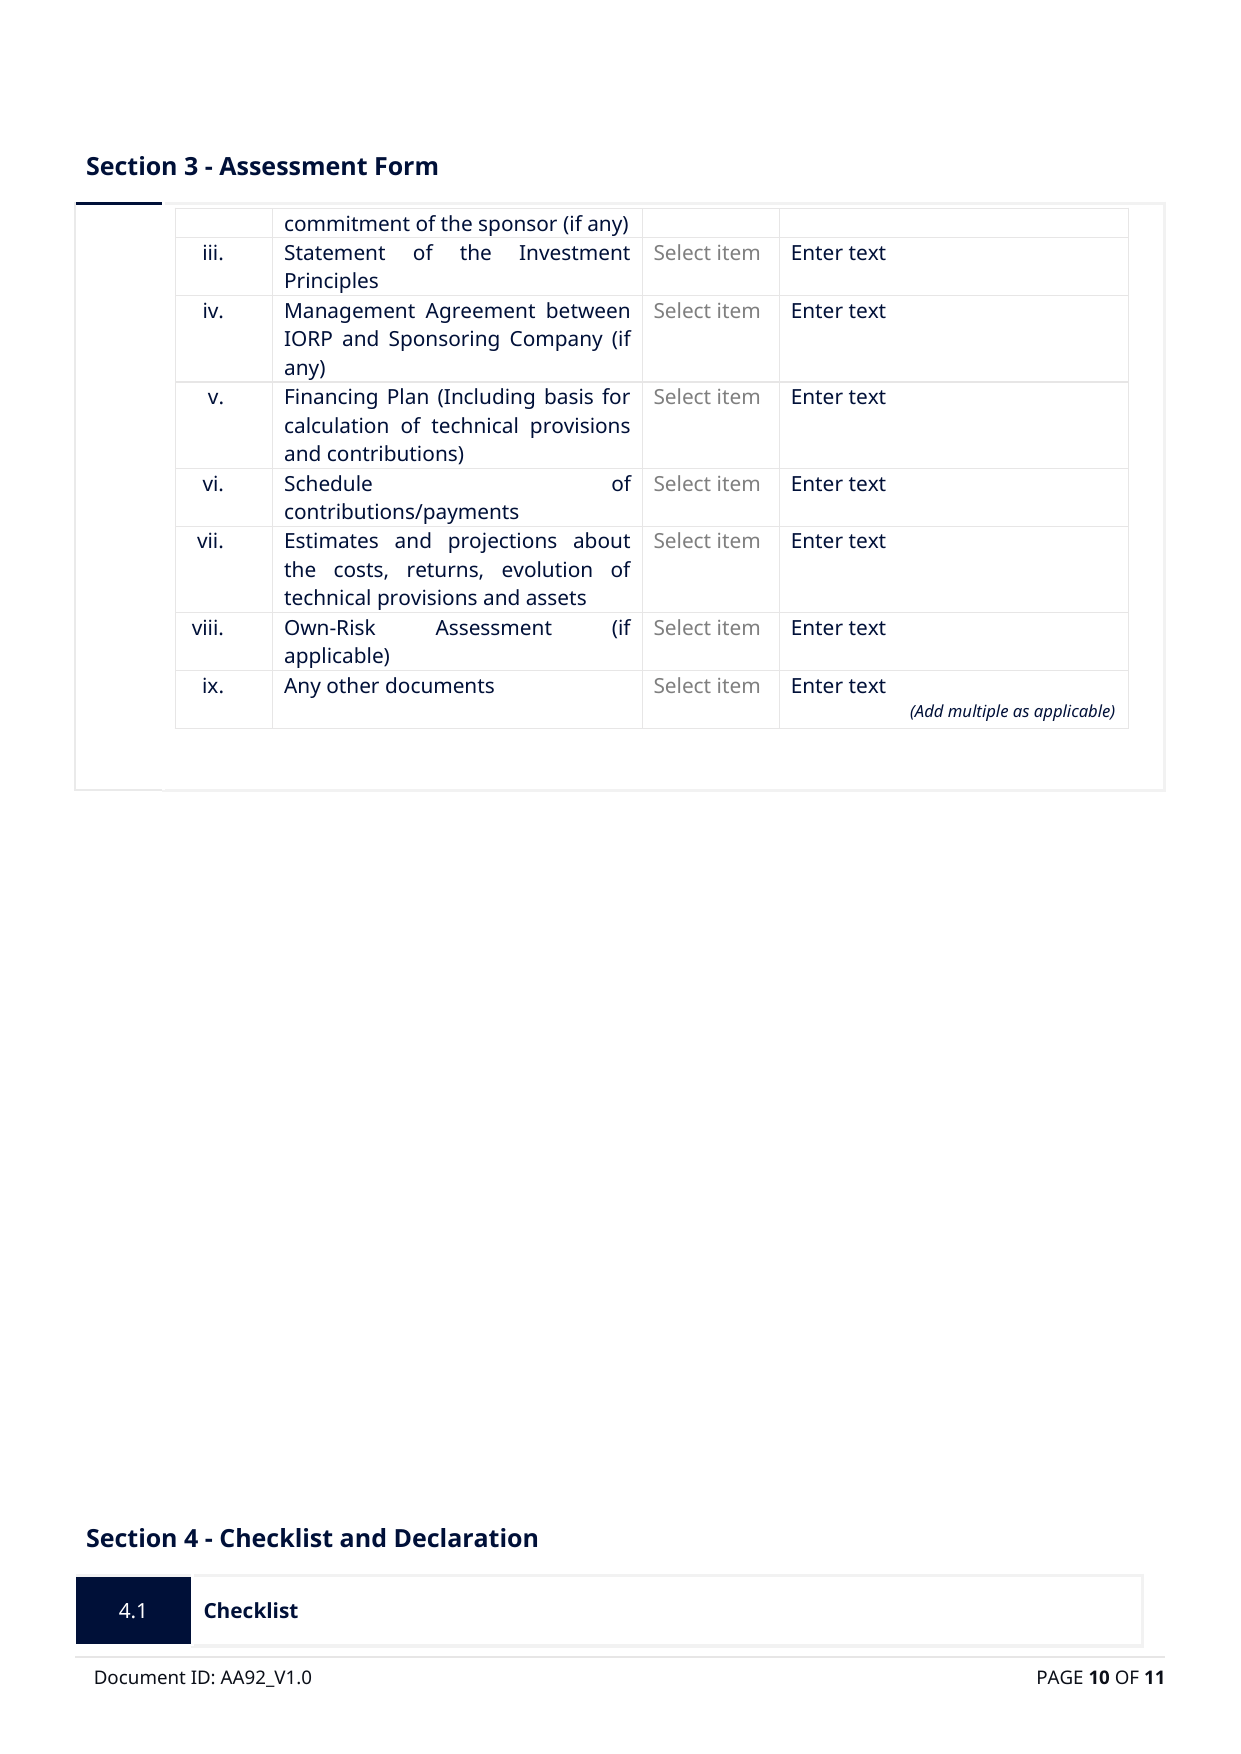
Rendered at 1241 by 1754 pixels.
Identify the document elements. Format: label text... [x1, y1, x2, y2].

table_header Section 3 - Assessment Form [75, 131, 1165, 202]
table_cell Checklist [194, 1577, 1141, 1644]
table_cell 4.1 [76, 1577, 191, 1644]
table_header Section 4 - Checklist and Declaration [75, 1503, 1143, 1573]
table_cell [165, 205, 1163, 789]
